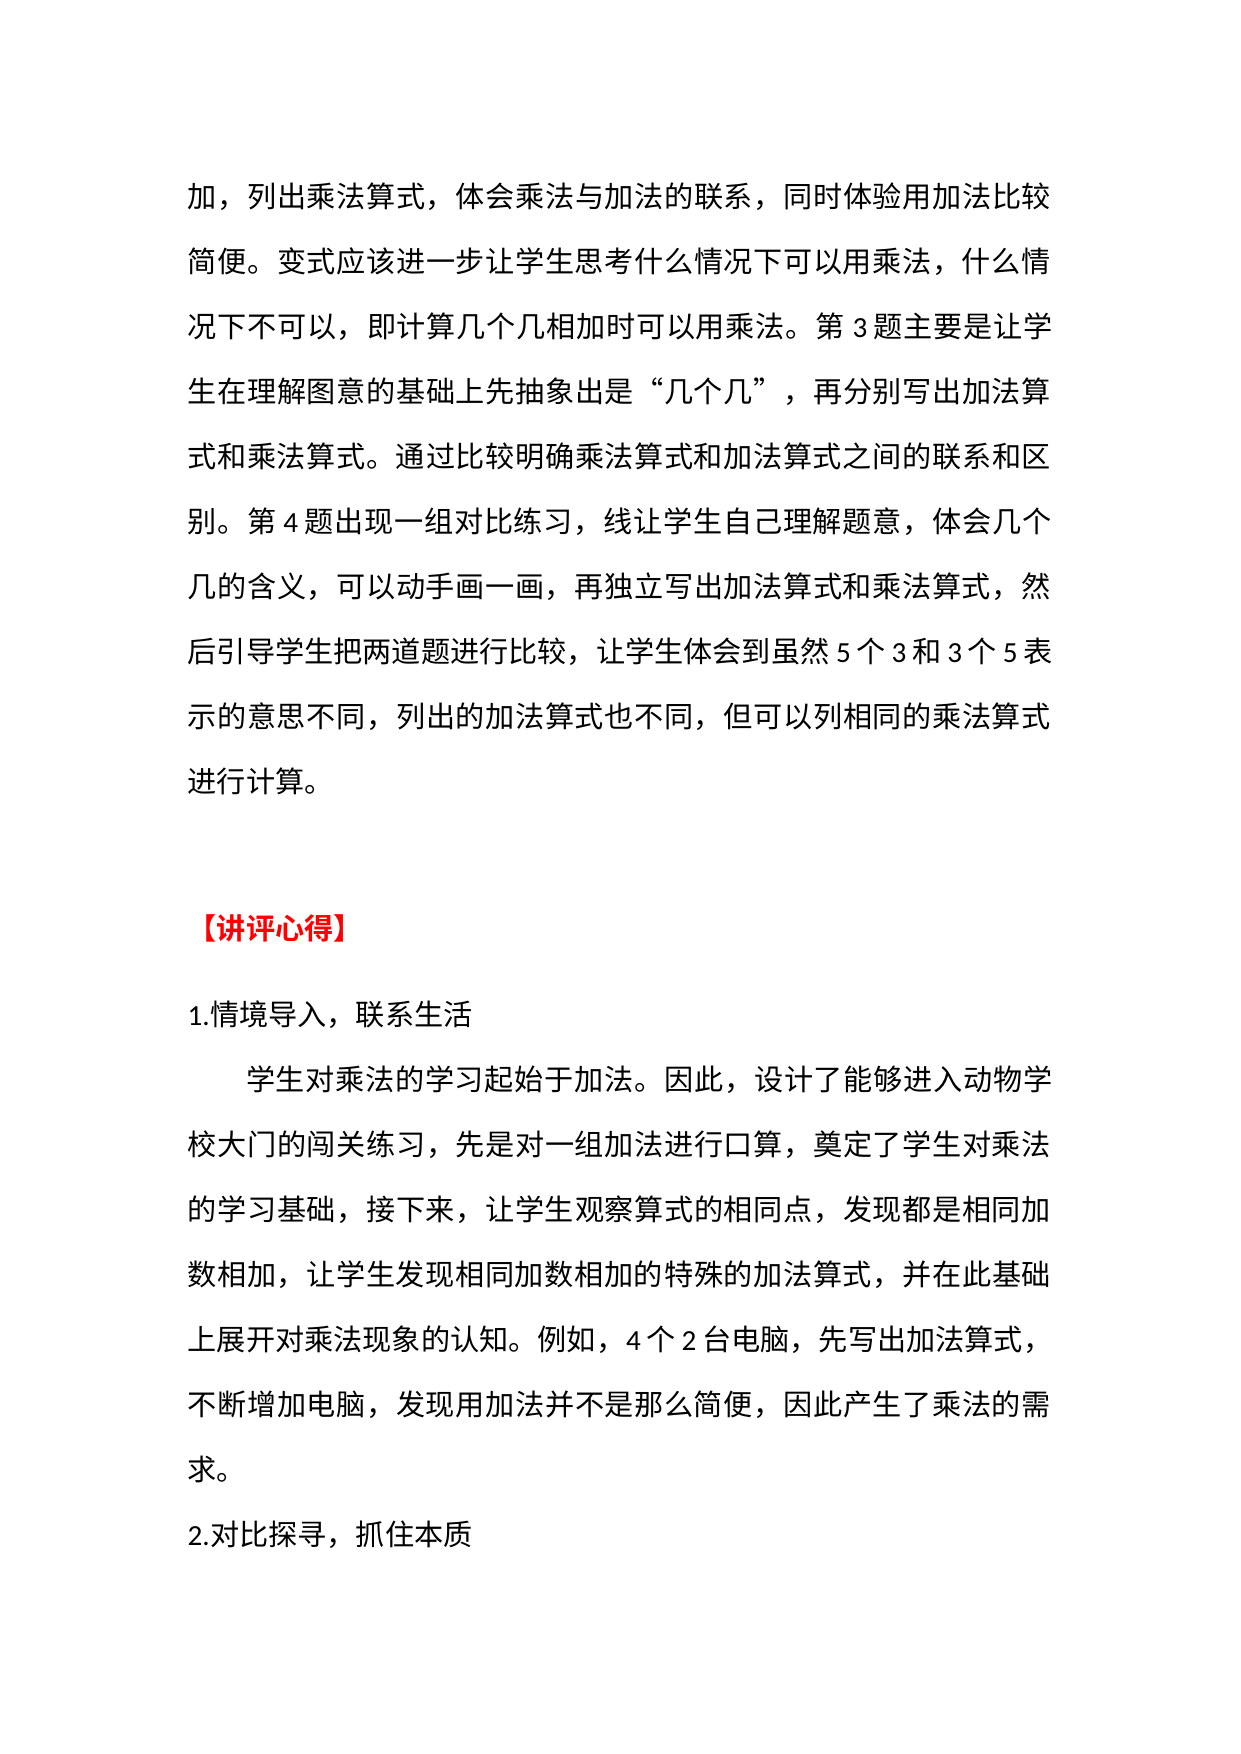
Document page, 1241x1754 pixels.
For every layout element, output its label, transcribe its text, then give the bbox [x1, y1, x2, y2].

text 【讲评心得】 [187, 894, 1053, 959]
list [187, 162, 1053, 812]
list 2.对比探寻，抓住本质 [187, 1500, 1053, 1565]
list 学生对乘法的学习起始于加法。因此，设计了能够进入动物学校大门的闯关练习，先是对一组加法进行口算，奠定了学生对乘法的学习基础，接下来，让学生观察算式的相同点，发现都是相同加数相加，让学生发现相同加数相加的特殊的加法算式，并在此基础上展开对乘法现象的认知。例如，4个2台电脑，先写出加法算式，不断增加电脑，发现用加法并不是那么简便，因此产生了乘法的需求。 [187, 1045, 1053, 1500]
list 1.情境导入，联系生活 [187, 980, 1053, 1045]
